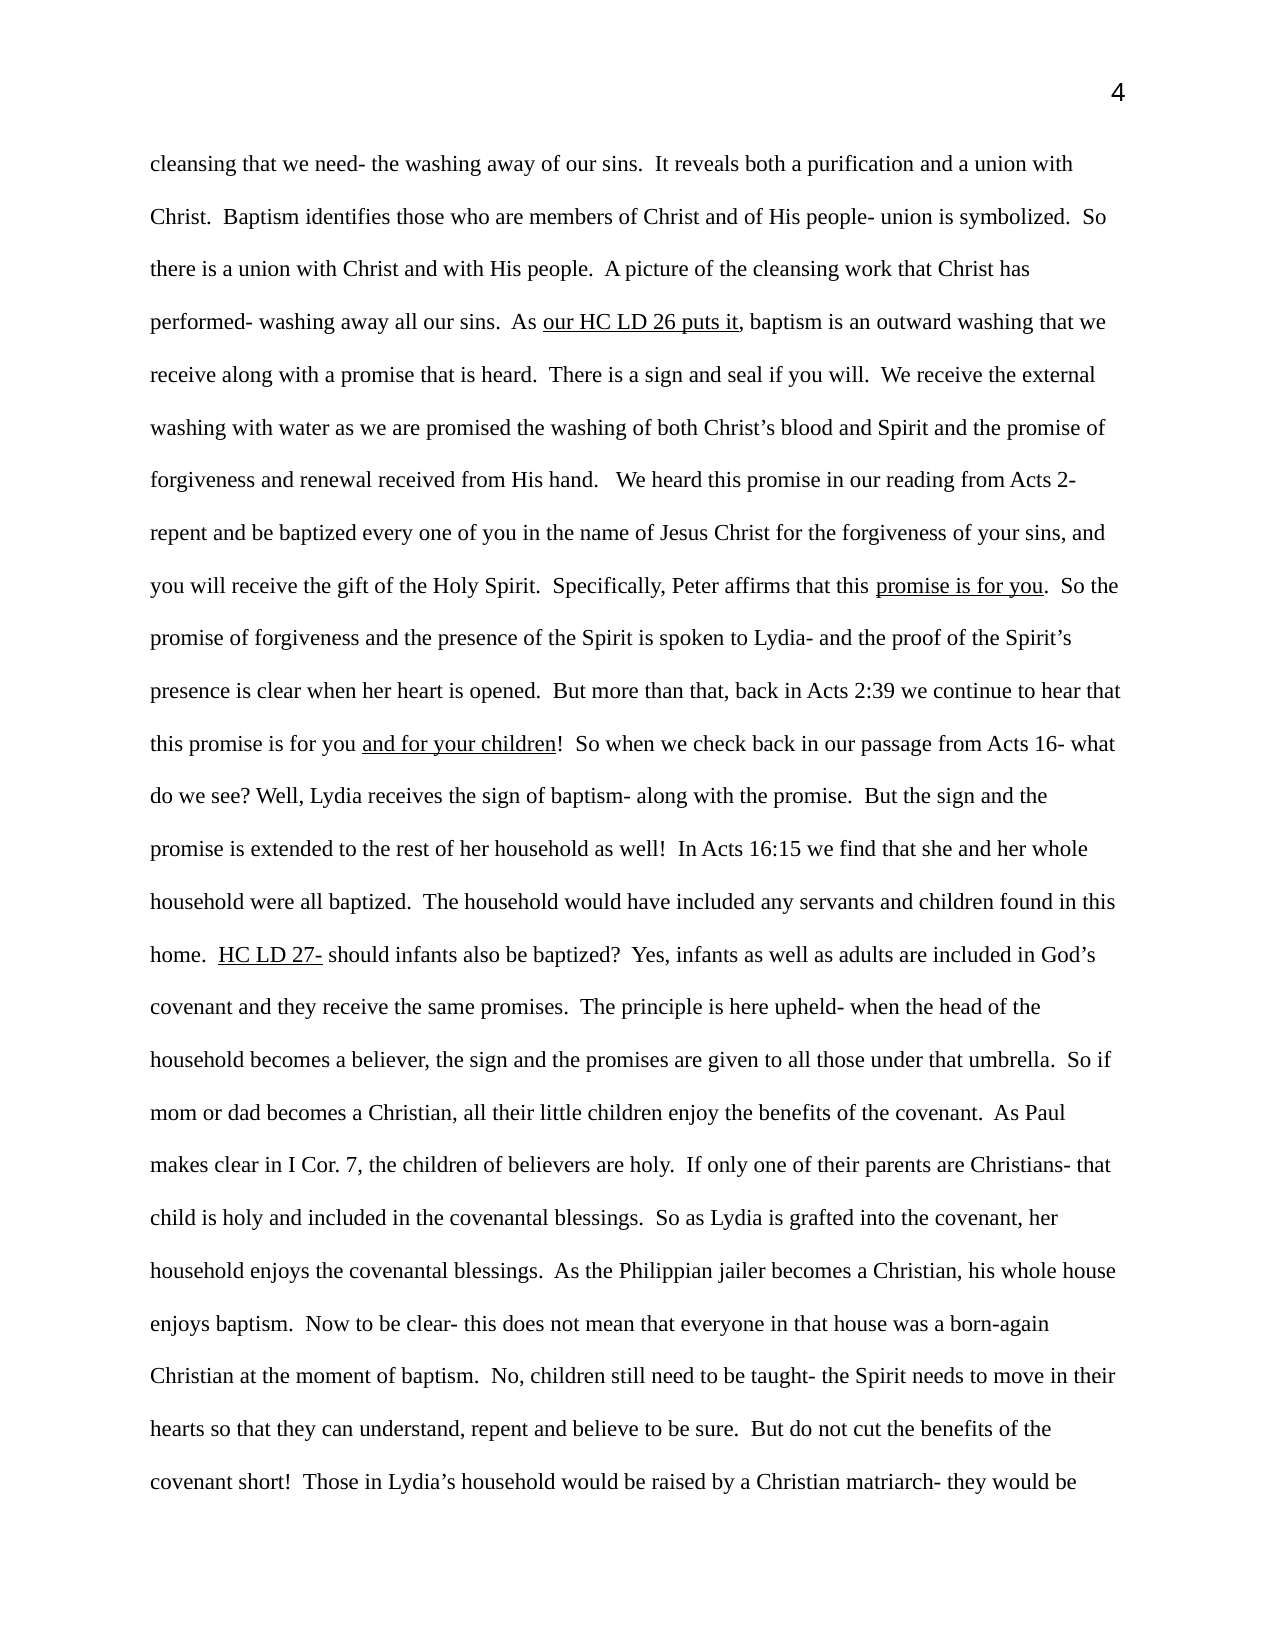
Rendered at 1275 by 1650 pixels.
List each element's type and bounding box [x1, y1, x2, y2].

text [150, 150, 1125, 1494]
